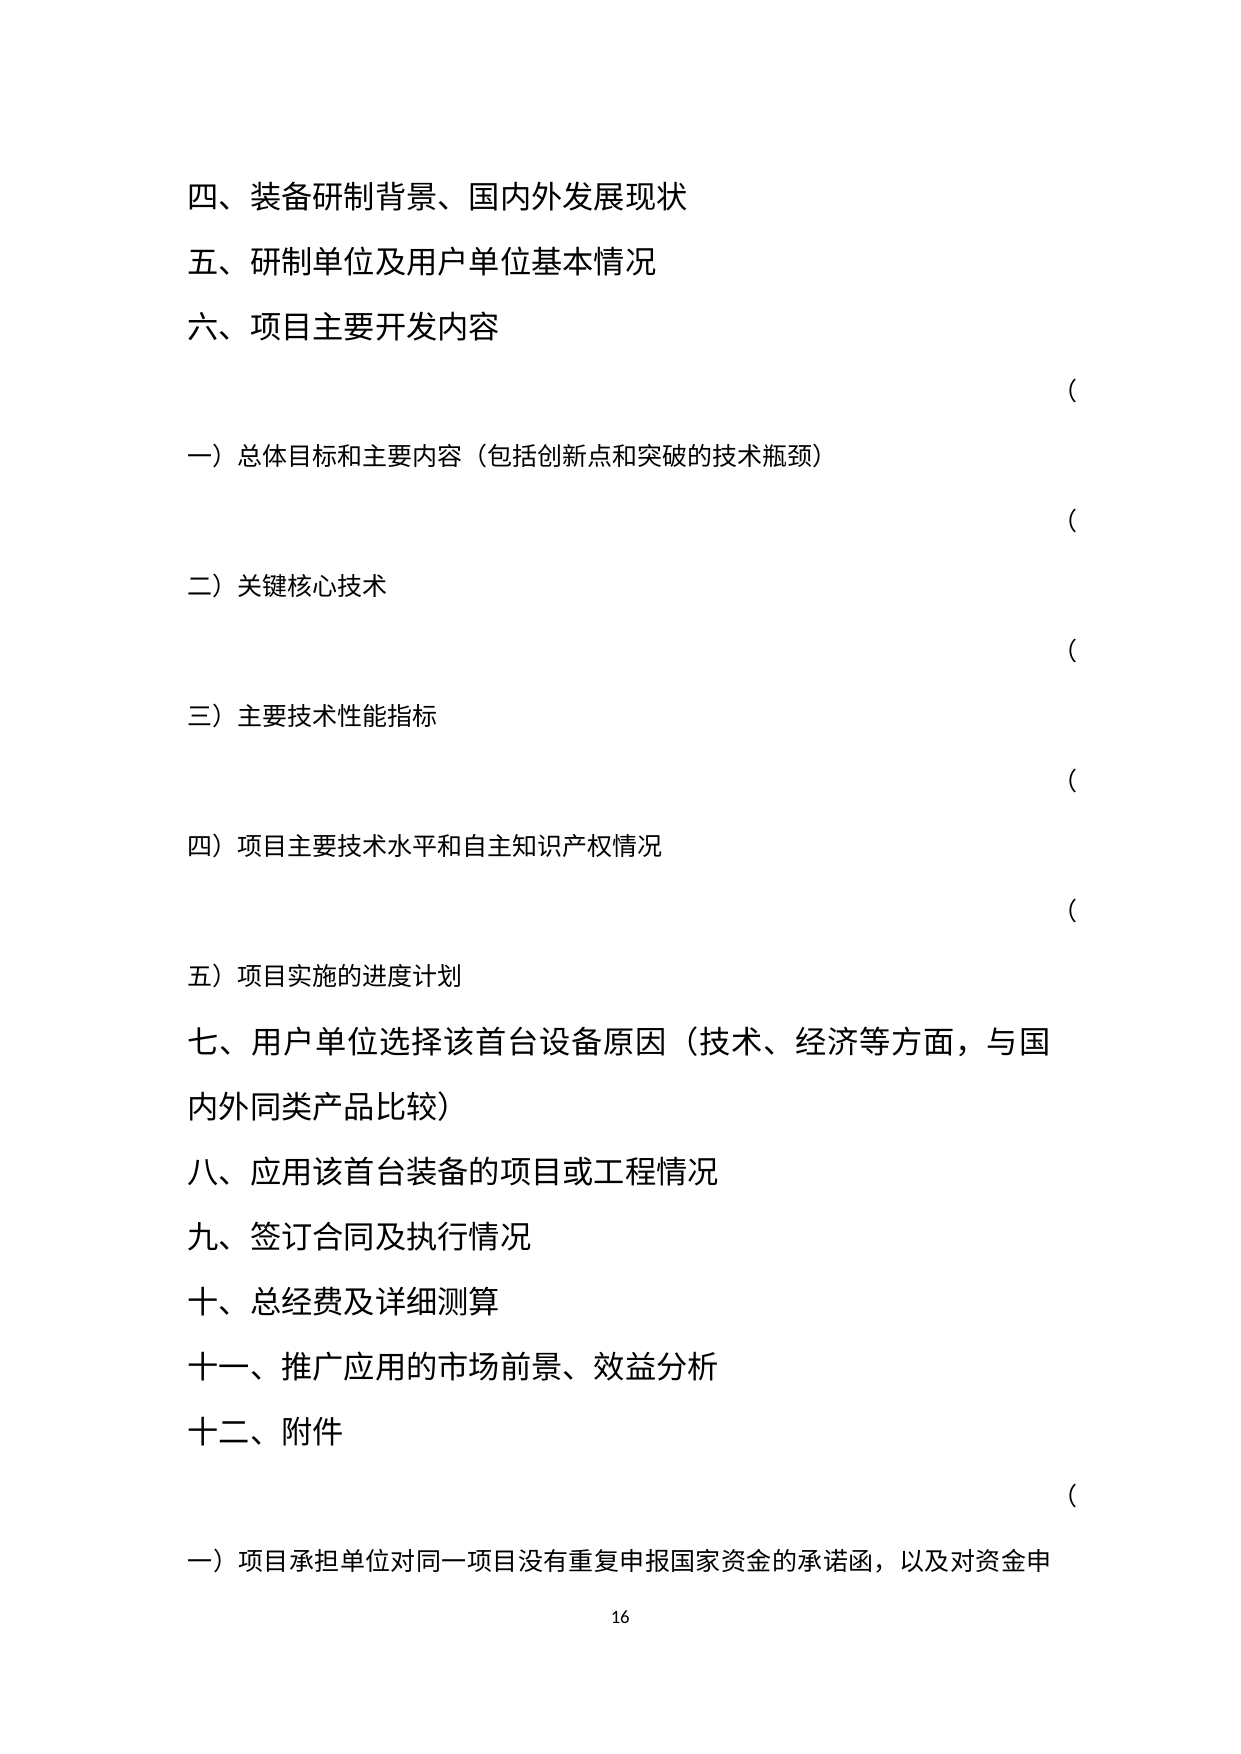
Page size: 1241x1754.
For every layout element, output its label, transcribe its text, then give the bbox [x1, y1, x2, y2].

text （二）关键核心技术 [187, 487, 1053, 617]
text 八、应用该首台装备的项目或工程情况 [187, 1137, 1053, 1202]
text 七、用户单位选择该首台设备原因（技术、经济等方面，与国内外同类产品比较） [187, 1007, 1053, 1137]
text （四）项目主要技术水平和自主知识产权情况 [187, 747, 1053, 877]
text 十一、推广应用的市场前景、效益分析 [187, 1332, 1053, 1397]
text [187, 1462, 1053, 1592]
list 四、装备研制背景、国内外发展现状 [187, 162, 1053, 227]
text 五、研制单位及用户单位基本情况 [187, 227, 1053, 292]
text （三）主要技术性能指标 [187, 617, 1053, 747]
text （一）总体目标和主要内容（包括创新点和突破的技术瓶颈） [187, 357, 1053, 487]
text 十二、附件 [187, 1397, 1053, 1462]
text 九、签订合同及执行情况 [187, 1202, 1053, 1267]
text （五）项目实施的进度计划 [187, 877, 1053, 1007]
text 六、项目主要开发内容 [187, 292, 1053, 357]
text 十、总经费及详细测算 [187, 1267, 1053, 1332]
